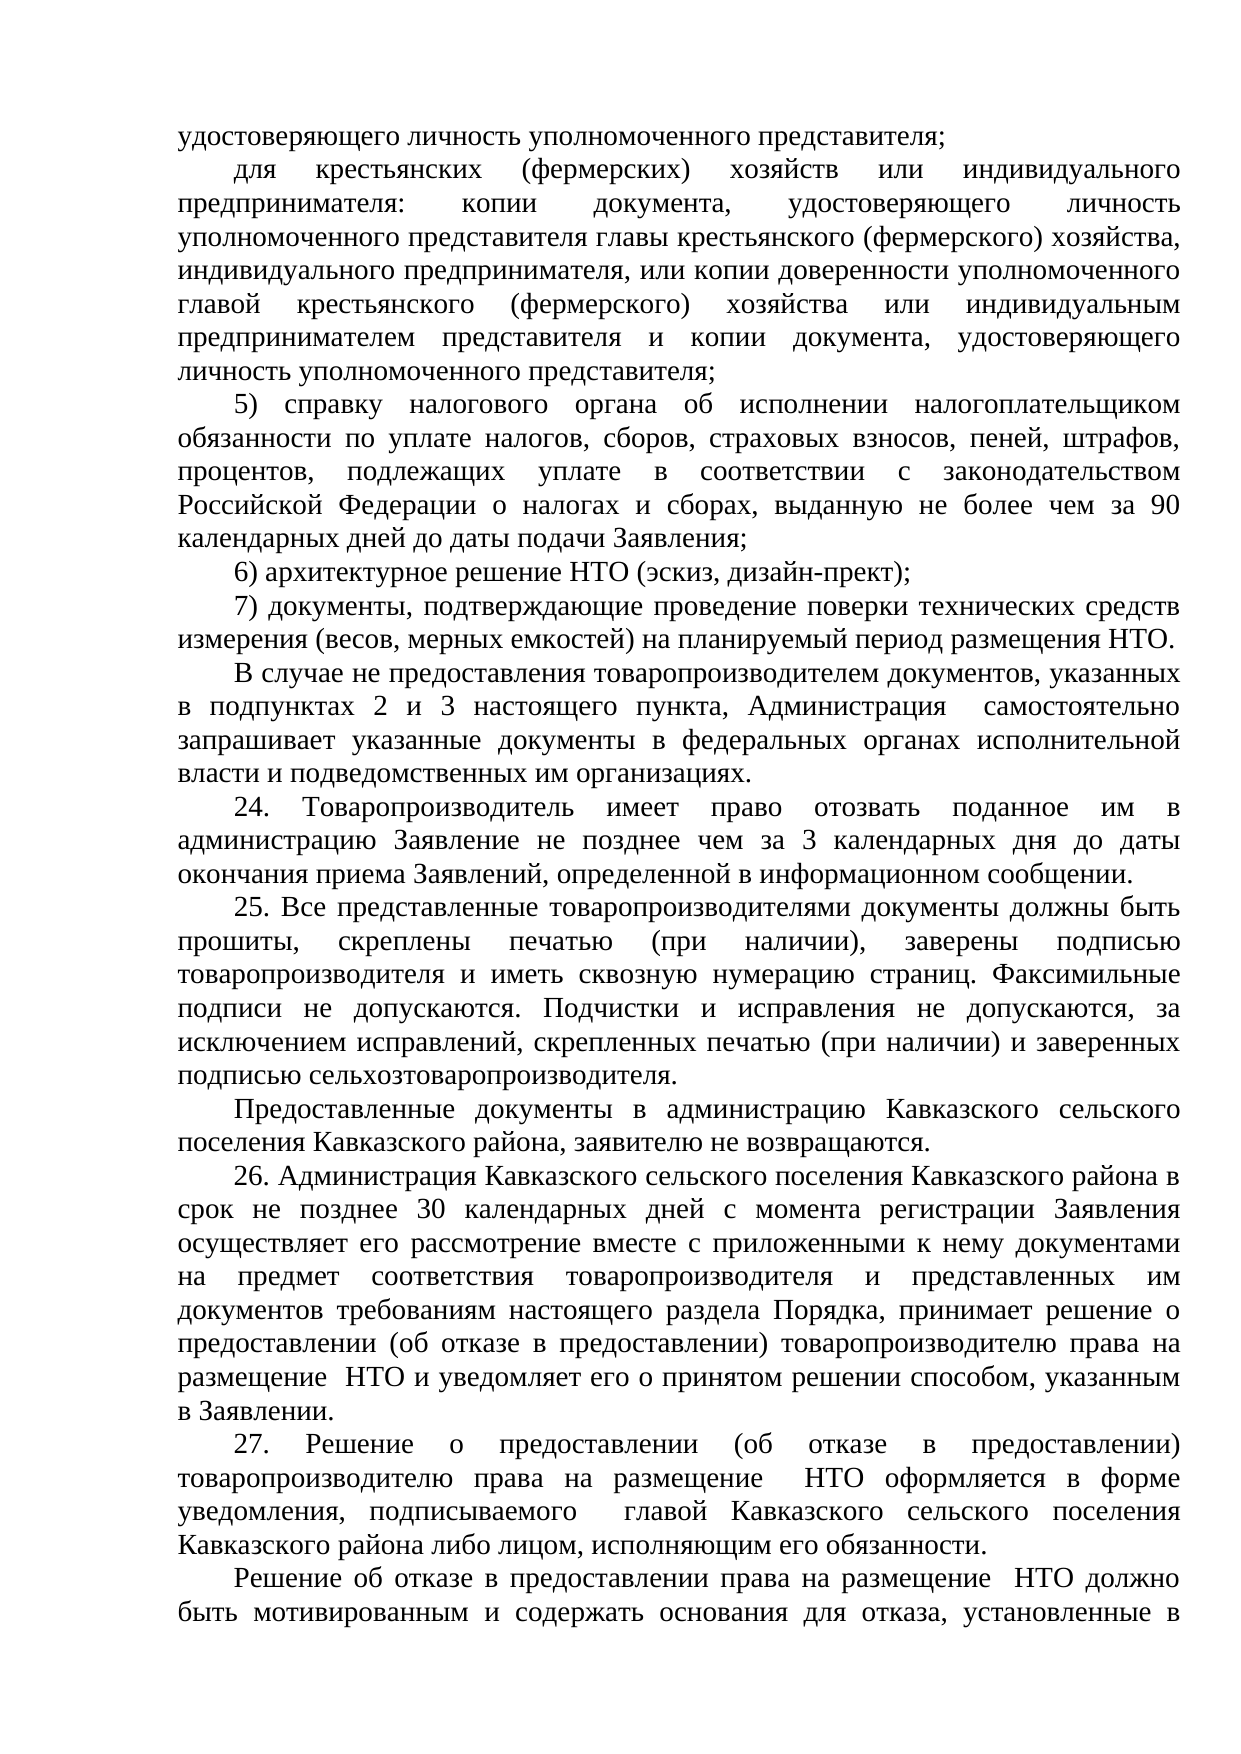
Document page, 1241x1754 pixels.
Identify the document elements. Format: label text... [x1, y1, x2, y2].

text 5) справку налогового органа об исполнении налогоплательщиком обязанности по уплате налогов, сборов, страховых взносов, пеней, штрафов, процентов, подлежащих уплате в соответствии с законодательством Российской Федерации о налогах и сборах, выданную не более чем за 90 календарных дней до даты подачи Заявления; [177, 386, 1181, 554]
text 27. Решение о предоставлении (об отказе в предоставлении) товаропроизводителю права на размещение НТО оформляется в форме уведомления, подписываемого главой Кавказского сельского поселения Кавказского района либо лицом, исполняющим его обязанности. [177, 1426, 1181, 1560]
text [177, 118, 1181, 152]
text 7) документы, подтверждающие проведение поверки технических средств измерения (весов, мерных емкостей) на планируемый период размещения НТО. [177, 588, 1181, 655]
text 6) архитектурное решение НТО (эскиз, дизайн-прект); [177, 554, 1181, 588]
text 24. Товаропроизводитель имеет право отозвать поданное им в администрацию Заявление не позднее чем за 3 календарных дня до даты окончания приема Заявлений, определенной в информационном сообщении. [177, 789, 1181, 889]
text В случае не предоставления товаропроизводителем документов, указанных в подпунктах 2 и 3 настоящего пункта, Администрация самостоятельно запрашивает указанные документы в федеральных органах исполнительной власти и подведомственных им организациях. [177, 655, 1181, 789]
text Предоставленные документы в администрацию Кавказского сельского поселения Кавказского района, заявителю не возвращаются. [177, 1091, 1181, 1158]
text для крестьянских (фермерских) хозяйств или индивидуального предпринимателя: копии документа, удостоверяющего личность уполномоченного представителя главы крестьянского (фермерского) хозяйства, индивидуального предпринимателя, или копии доверенности уполномоченного главой крестьянского (фермерского) хозяйства или индивидуальным предпринимателем представителя и копии документа, удостоверяющего личность уполномоченного представителя; [177, 152, 1181, 386]
text 25. Все представленные товаропроизводителями документы должны быть прошиты, скреплены печатью (при наличии), заверены подписью товаропроизводителя и иметь сквозную нумерацию страниц. Факсимильные подписи не допускаются. Подчистки и исправления не допускаются, за исключением исправлений, скрепленных печатью (при наличии) и заверенных подписью сельхозтоваропроизводителя. [177, 889, 1181, 1091]
text 26. Администрация Кавказского сельского поселения Кавказского района в срок не позднее 30 календарных дней с момента регистрации Заявления осуществляет его рассмотрение вместе с приложенными к нему документами на предмет соответствия товаропроизводителя и представленных им документов требованиям настоящего раздела Порядка, принимает решение о предоставлении (об отказе в предоставлении) товаропроизводителю права на размещение НТО и уведомляет его о принятом решении способом, указанным в Заявлении. [177, 1158, 1181, 1426]
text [177, 1560, 1181, 1627]
